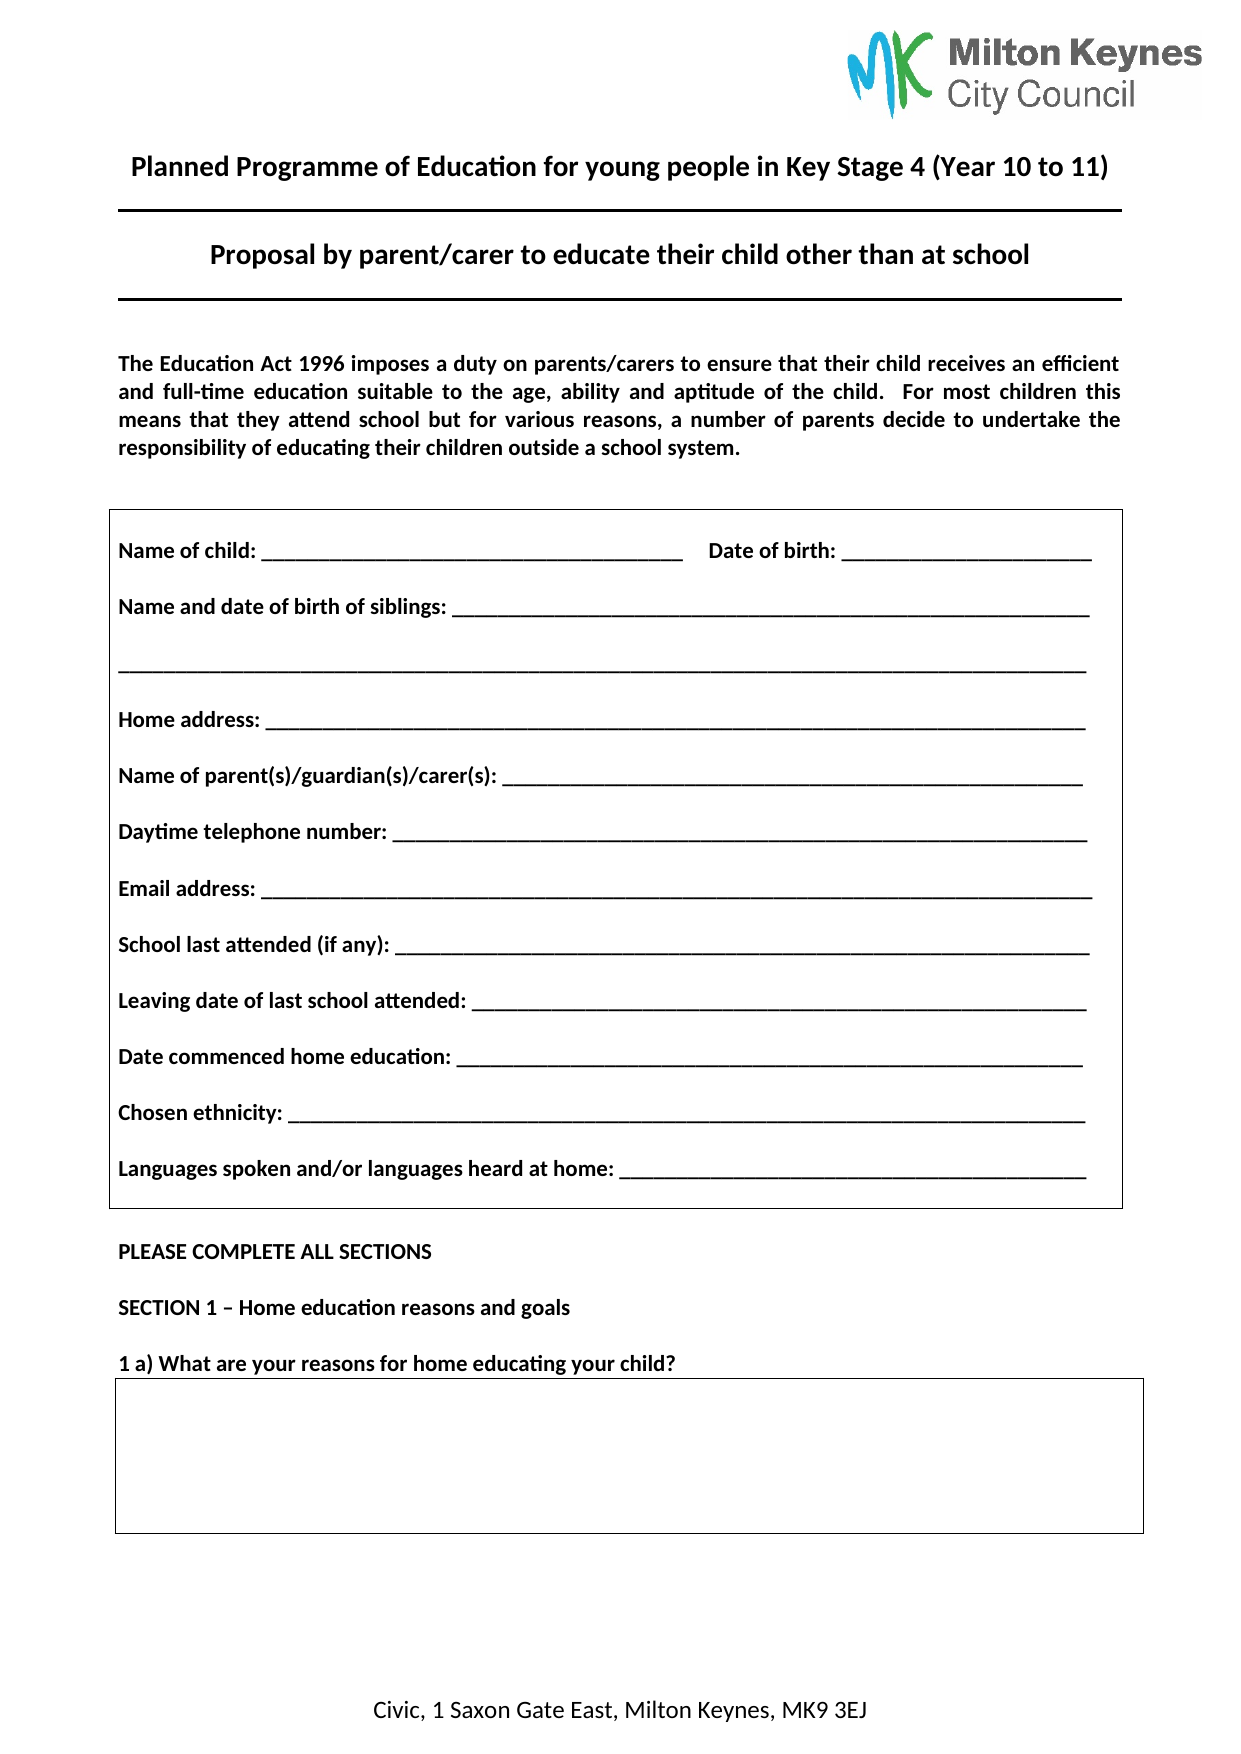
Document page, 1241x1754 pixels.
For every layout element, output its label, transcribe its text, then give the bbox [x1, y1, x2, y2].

picture [847, 30, 1202, 120]
text Email address: _________________________________________________________________________ [118, 874, 1122, 902]
text SECTION 1 – Home education reasons and goals [118, 1293, 1122, 1321]
list 1 a) What are your reasons for home educating your child? [118, 1349, 1122, 1377]
text Home address: ________________________________________________________________________ [118, 705, 1122, 733]
text Date commenced home education: _______________________________________________________ [118, 1042, 1122, 1070]
text Name of child: _____________________________________ Date of birth: ______________________ [118, 536, 1122, 564]
text Leaving date of last school attended: ______________________________________________________ [118, 986, 1122, 1014]
text Languages spoken and/or languages heard at home: _________________________________________ [118, 1154, 1122, 1182]
text Planned Programme of Education for young people in Key Stage 4 (Year 10 to 11) [118, 148, 1122, 183]
text Chosen ethnicity: ______________________________________________________________________ [118, 1098, 1122, 1126]
text Name and date of birth of siblings: ________________________________________________________ [118, 592, 1122, 620]
text School last attended (if any): _____________________________________________________________ [118, 930, 1122, 958]
text _____________________________________________________________________________________ [118, 648, 1122, 676]
table_header [116, 1379, 1143, 1533]
text Daytime telephone number: _____________________________________________________________ [118, 817, 1122, 845]
text PLEASE COMPLETE ALL SECTIONS [118, 1237, 1122, 1265]
text Proposal by parent/carer to educate their child other than at school [118, 236, 1122, 272]
text The Education Act 1996 imposes a duty on parents/carers to ensure that their child receives an efficient and full-time education suitable to the age, ability and aptitude of the child. For most children this means that they attend school but for various reasons, a number of parents decide to undertake the responsibility of educating their children outside a school system. [118, 349, 1122, 461]
text Name of parent(s)/guardian(s)/carer(s): ___________________________________________________ [118, 761, 1122, 789]
